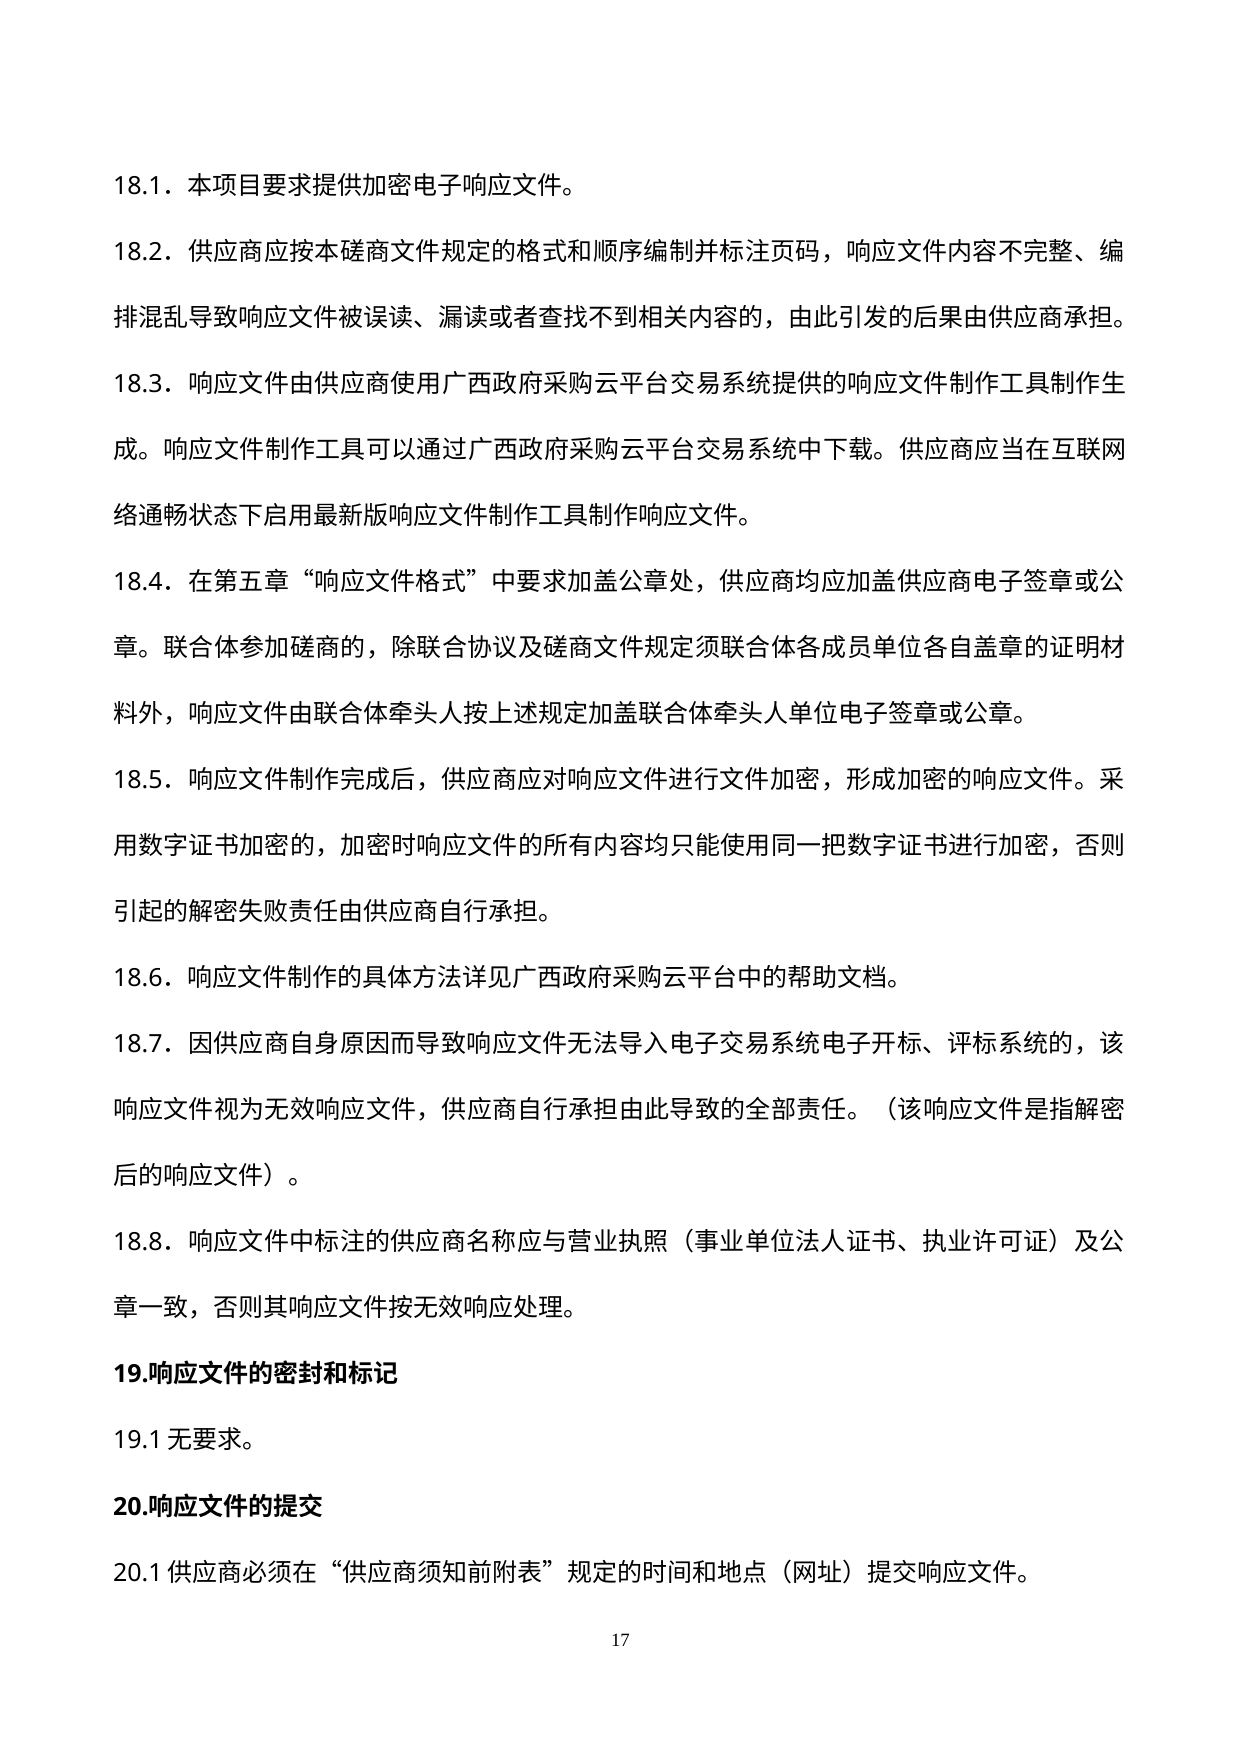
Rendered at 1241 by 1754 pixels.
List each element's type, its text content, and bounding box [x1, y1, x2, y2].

list 20.响应文件的提交 [113, 1471, 1127, 1537]
list 18.2．供应商应按本磋商文件规定的格式和顺序编制并标注页码，响应文件内容不完整、编排混乱导致响应文件被误读、漏读或者查找不到相关内容的，由此引发的后果由供应商承担。 [113, 216, 1127, 348]
list 18.6．响应文件制作的具体方法详见广西政府采购云平台中的帮助文档。 [113, 943, 1127, 1009]
list 18.4．在第五章“响应文件格式”中要求加盖公章处，供应商均应加盖供应商电子签章或公章。联合体参加磋商的，除联合协议及磋商文件规定须联合体各成员单位各自盖章的证明材料外，响应文件由联合体牵头人按上述规定加盖联合体牵头人单位电子签章或公章。 [113, 546, 1127, 744]
list 18.8．响应文件中标注的供应商名称应与营业执照（事业单位法人证书、执业许可证）及公章一致，否则其响应文件按无效响应处理。 [113, 1207, 1127, 1339]
list 19.响应文件的密封和标记 [113, 1339, 1127, 1405]
list 18.7．因供应商自身原因而导致响应文件无法导入电子交易系统电子开标、评标系统的，该响应文件视为无效响应文件，供应商自行承担由此导致的全部责任。（该响应文件是指解密后的响应文件）。 [113, 1009, 1127, 1207]
list 18.3．响应文件由供应商使用广西政府采购云平台交易系统提供的响应文件制作工具制作生成。响应文件制作工具可以通过广西政府采购云平台交易系统中下载。供应商应当在互联网络通畅状态下启用最新版响应文件制作工具制作响应文件。 [113, 348, 1127, 546]
list 18.1．本项目要求提供加密电子响应文件。 [113, 150, 1127, 216]
text 20.1供应商必须在“供应商须知前附表”规定的时间和地点（网址）提交响应文件。 [113, 1537, 1127, 1603]
list 18.5．响应文件制作完成后，供应商应对响应文件进行文件加密，形成加密的响应文件。采用数字证书加密的，加密时响应文件的所有内容均只能使用同一把数字证书进行加密，否则引起的解密失败责任由供应商自行承担。 [113, 744, 1127, 943]
text 19.1无要求。 [113, 1405, 1127, 1471]
